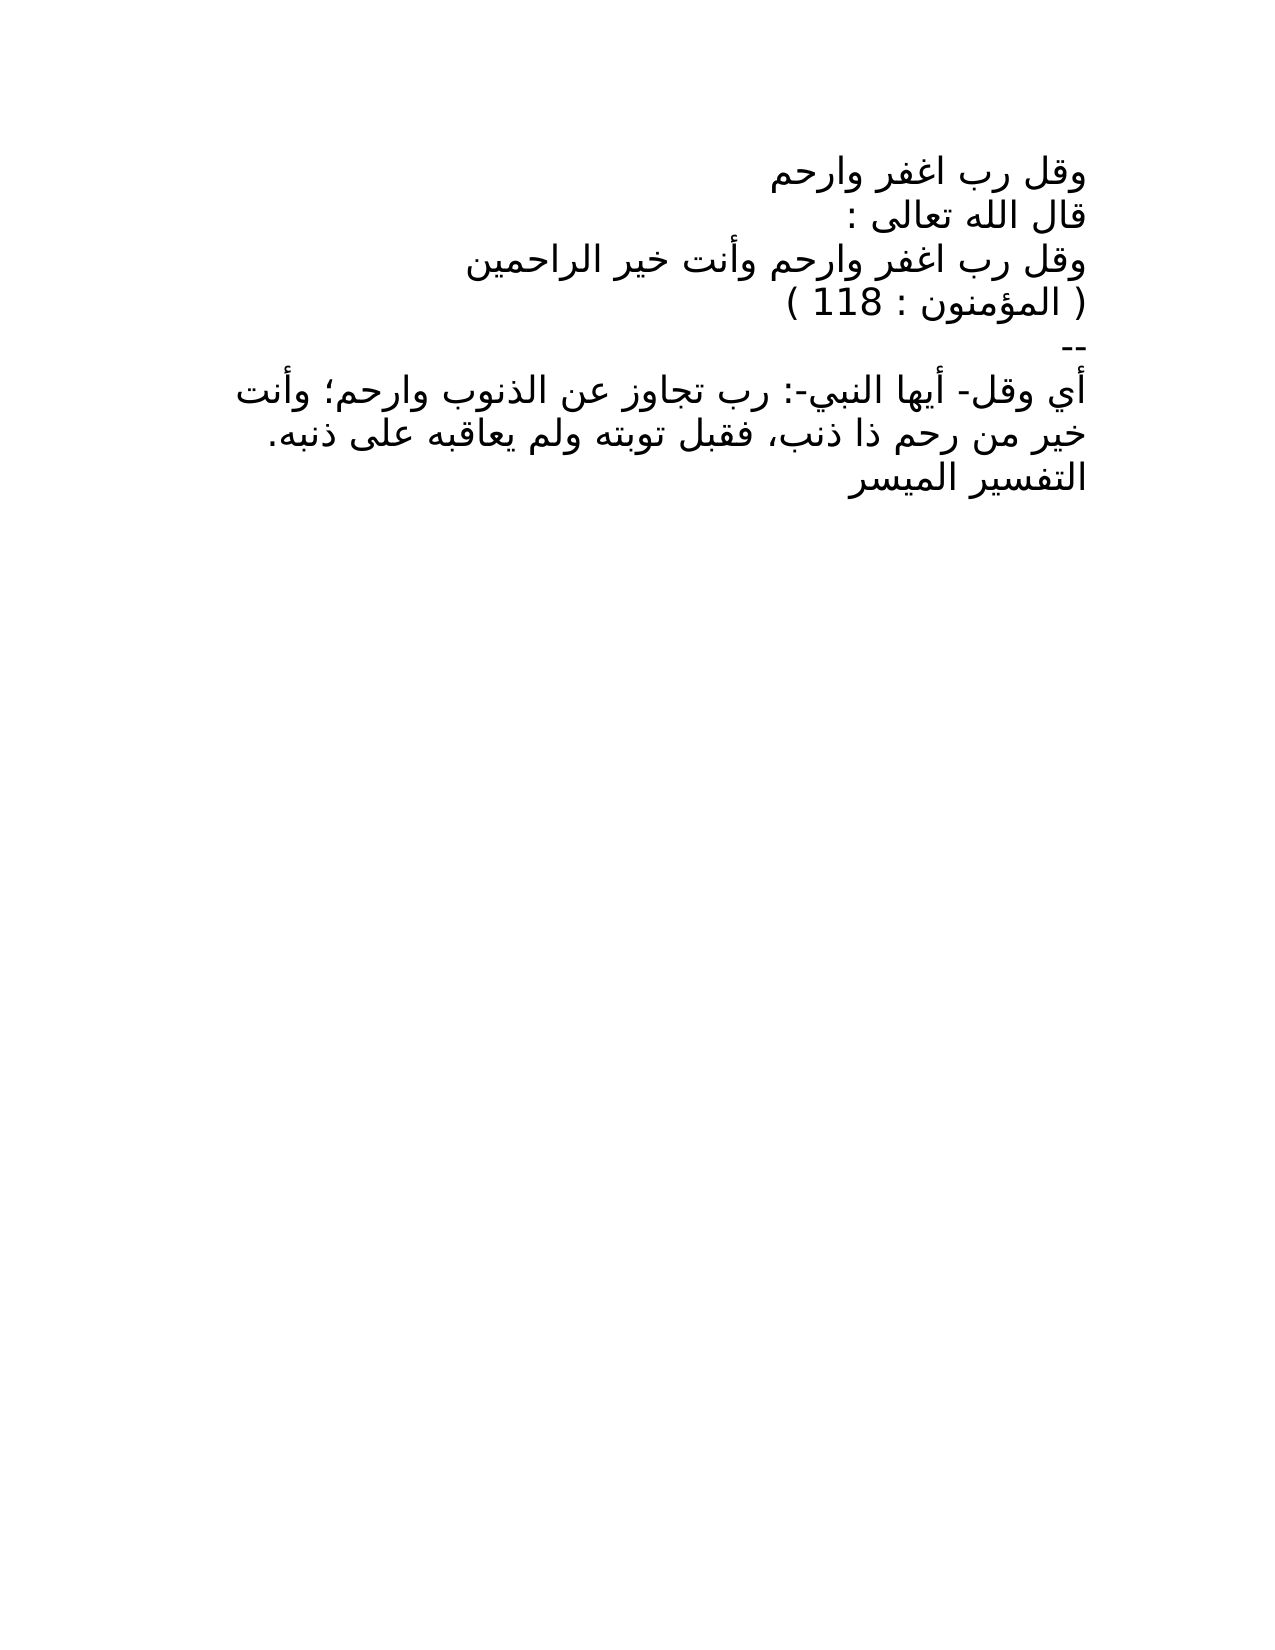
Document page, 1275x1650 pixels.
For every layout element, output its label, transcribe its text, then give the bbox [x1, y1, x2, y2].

text التفسير الميسر [187, 456, 1087, 499]
text وقل رب اغفر وارحم [187, 150, 1087, 194]
text أي وقل- أيها النبي-: رب تجاوز عن الذنوب وارحم؛ وأنت خير من رحم ذا ذنب، فقبل توبته ولم يعاقبه على ذنبه. [187, 368, 1087, 456]
text قال الله تعالى : [187, 194, 1087, 237]
text وقل رب اغفر وارحم وأنت خير الراحمين [187, 237, 1087, 281]
text -- [187, 324, 1087, 368]
text ( المؤمنون : 118 ) [187, 281, 1087, 324]
